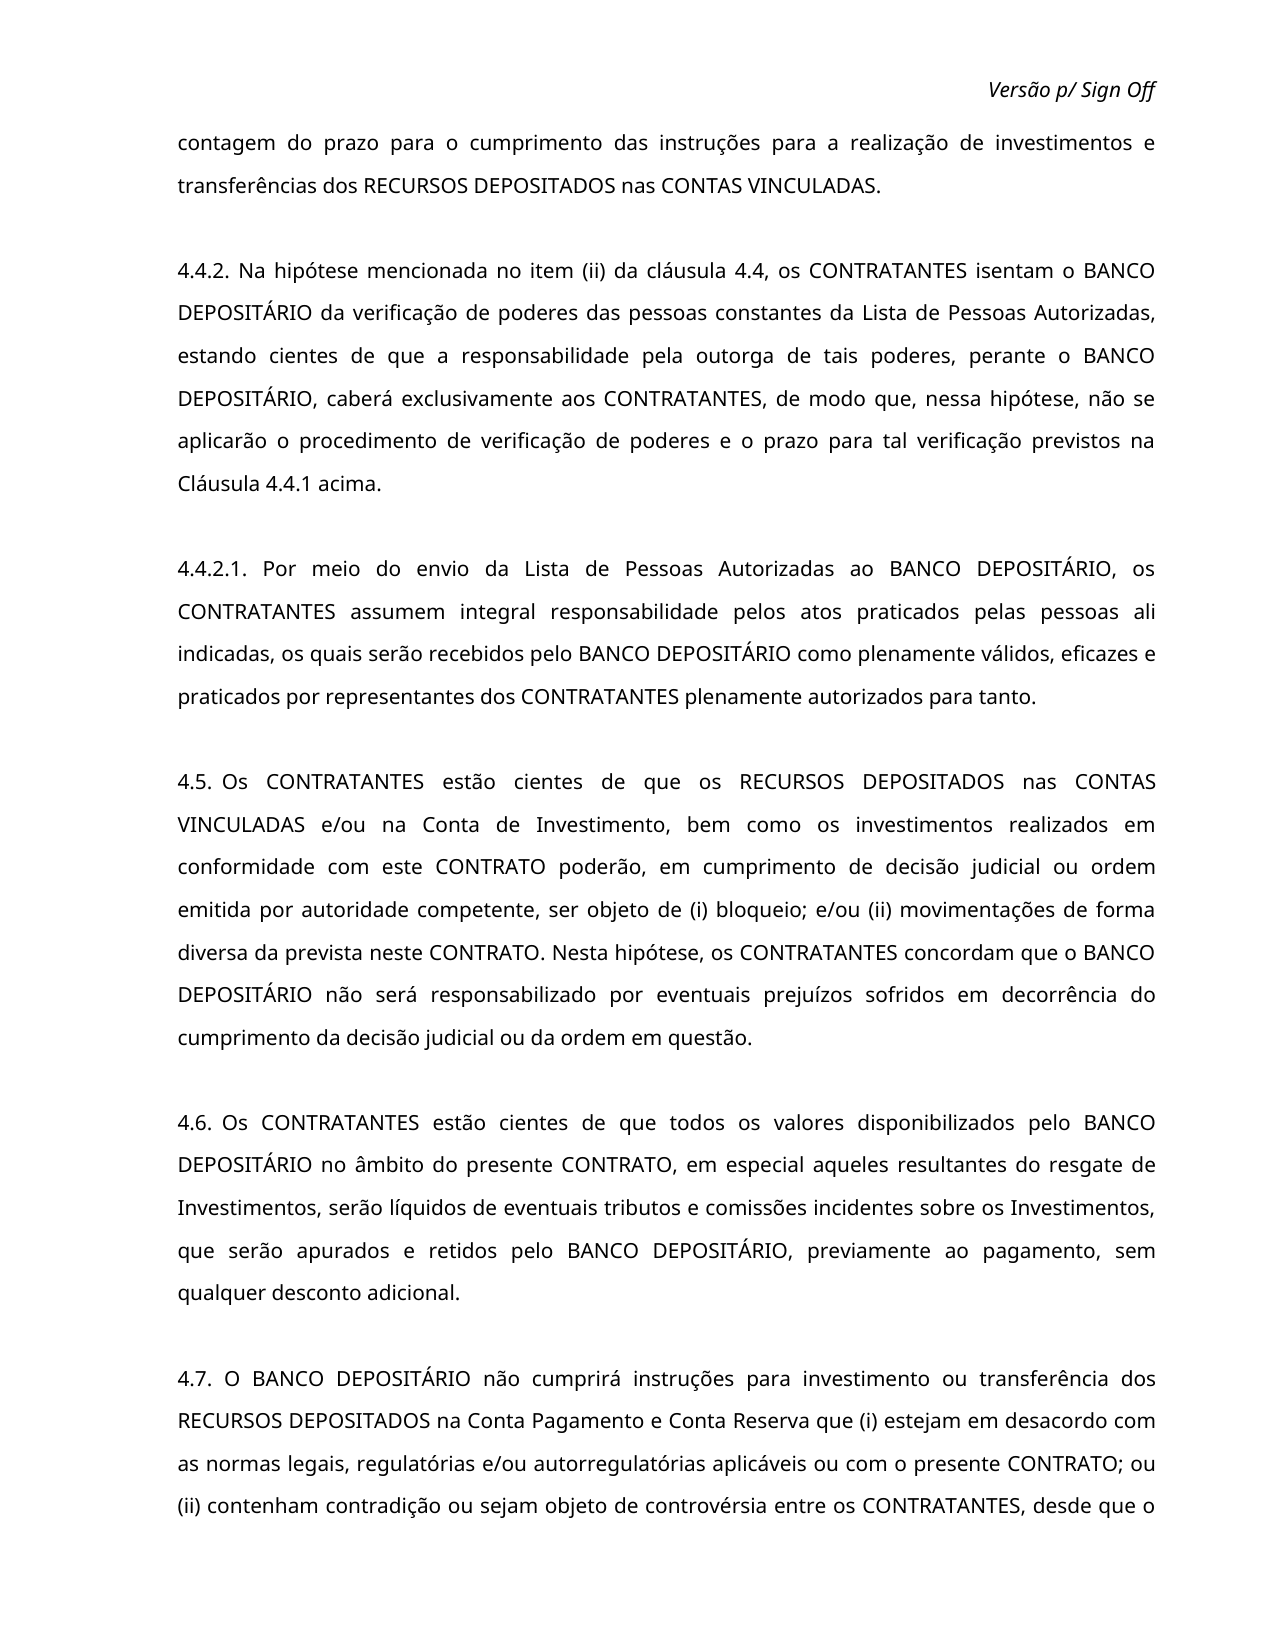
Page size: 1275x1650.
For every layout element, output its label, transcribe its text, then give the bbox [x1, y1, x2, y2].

text 4.4.2. Na hipótese mencionada no item (ii) da cláusula 4.4, os CONTRATANTES isentam o BANCO DEPOSITÁRIO da verificação de poderes das pessoas constantes da Lista de Pessoas Autorizadas, estando cientes de que a responsabilidade pela outorga de tais poderes, perante o BANCO DEPOSITÁRIO, caberá exclusivamente aos CONTRATANTES, de modo que, nessa hipótese, não se aplicarão o procedimento de verificação de poderes e o prazo para tal verificação previstos na Cláusula 4.4.1 acima. [177, 256, 1157, 497]
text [177, 1364, 1157, 1520]
text 4.5. Os CONTRATANTES estão cientes de que os RECURSOS DEPOSITADOS nas CONTAS VINCULADAS e/ou na Conta de Investimento, bem como os investimentos realizados em conformidade com este CONTRATO poderão, em cumprimento de decisão judicial ou ordem emitida por autoridade competente, ser objeto de (i) bloqueio; e/ou (ii) movimentações de forma diversa da prevista neste CONTRATO. Nesta hipótese, os CONTRATANTES concordam que o BANCO DEPOSITÁRIO não será responsabilizado por eventuais prejuízos sofridos em decorrência do cumprimento da decisão judicial ou da ordem em questão. [177, 767, 1157, 1051]
text 4.6. Os CONTRATANTES estão cientes de que todos os valores disponibilizados pelo BANCO DEPOSITÁRIO no âmbito do presente CONTRATO, em especial aqueles resultantes do resgate de Investimentos, serão líquidos de eventuais tributos e comissões incidentes sobre os Investimentos, que serão apurados e retidos pelo BANCO DEPOSITÁRIO, previamente ao pagamento, sem qualquer desconto adicional. [177, 1108, 1157, 1307]
text 4.4.2.1. Por meio do envio da Lista de Pessoas Autorizadas ao BANCO DEPOSITÁRIO, os CONTRATANTES assumem integral responsabilidade pelos atos praticados pelas pessoas ali indicadas, os quais serão recebidos pelo BANCO DEPOSITÁRIO como plenamente válidos, eficazes e praticados por representantes dos CONTRATANTES plenamente autorizados para tanto. [177, 554, 1157, 710]
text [177, 128, 1157, 199]
